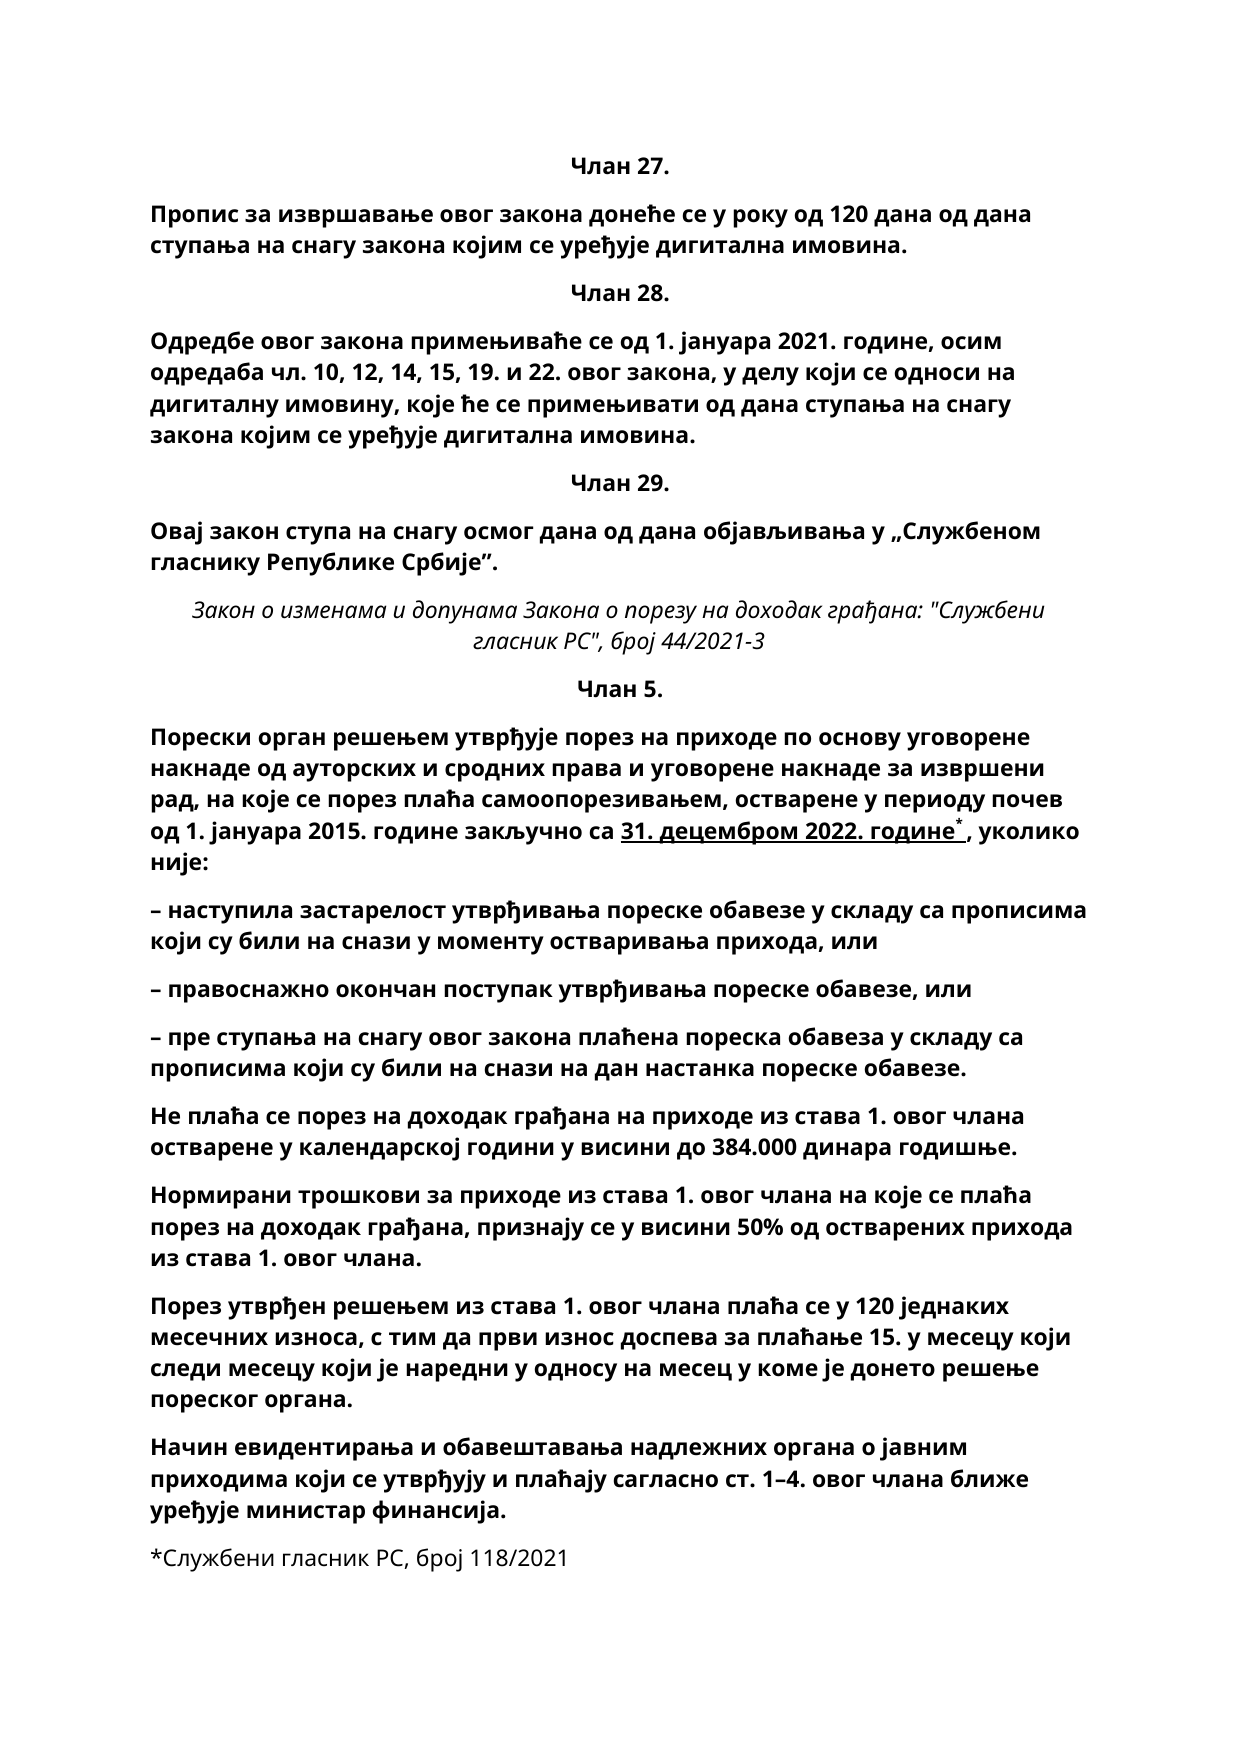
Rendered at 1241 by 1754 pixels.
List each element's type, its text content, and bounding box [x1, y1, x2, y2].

text – пре ступања на снагу овог закона плаћена пореска обавеза у складу са прописима који су били на снази на дан настанка пореске обавезе. [150, 1021, 1090, 1083]
text Нормирани трошкови за приходе из става 1. овог члана на које се плаћа порез на доходак грађана, признају се у висини 50% од остварених прихода из става 1. овог члана. [150, 1179, 1090, 1273]
text Порески орган решењем утврђује порез на приходе по основу уговорене накнаде од ауторских и сродних права и уговорене накнаде за извршени рад, на које се порез плаћа самоопорезивањем, остварене у периоду почев од 1. јануара 2015. године закључно са 31. децембром 2022. године* , уколико није: [150, 721, 1090, 877]
text – правоснажно окончан поступак утврђивања пореске обавезе, или [150, 973, 1090, 1004]
text Члан 29. [150, 467, 1090, 498]
text Не плаћа се порез на доходак грађана на приходе из става 1. овог члана остварене у календарској години у висини до 384.000 динара годишње. [150, 1100, 1090, 1162]
text Члан 28. [150, 277, 1090, 308]
text Овај закон ступа на снагу осмог дана од дана објављивања у „Службеном гласнику Републике Србије”. [150, 514, 1090, 577]
text – наступила застарелост утврђивања пореске обавезе у складу са прописима који су били на снази у моменту остваривања прихода, или [150, 894, 1090, 956]
text *Службени гласник РС, број 118/2021 [150, 1542, 1090, 1573]
text Порез утврђен решењем из става 1. овог члана плаћа се у 120 једнаких месечних износа, с тим да први износ доспева за плаћање 15. у месецу који следи месецу који је наредни у односу на месец у коме је донето решење пореског органа. [150, 1289, 1090, 1414]
text Члан 27. [150, 150, 1090, 181]
text Закон о изменама и допунама Закона о порезу на доходак грађана: "Службени гласник РС", број 44/2021-3 [150, 594, 1090, 656]
text Пропис за извршавање овог закона донеће се у року од 120 дана од дана ступања на снагу закона којим се уређује дигитална имовина. [150, 198, 1090, 260]
text Одредбе овог закона примењиваће се од 1. јануара 2021. године, осим одредаба чл. 10, 12, 14, 15, 19. и 22. овог закона, у делу који се односи на дигиталну имовину, које ће се примењивати од дана ступања на снагу закона којим се уређује дигитална имовина. [150, 325, 1090, 450]
text Начин евидентирања и обавештавања надлежних органа о јавним приходима који се утврђују и плаћају сагласно ст. 1–4. овог члана ближе уређује министар финансија. [150, 1431, 1090, 1525]
text Члан 5. [150, 673, 1090, 704]
